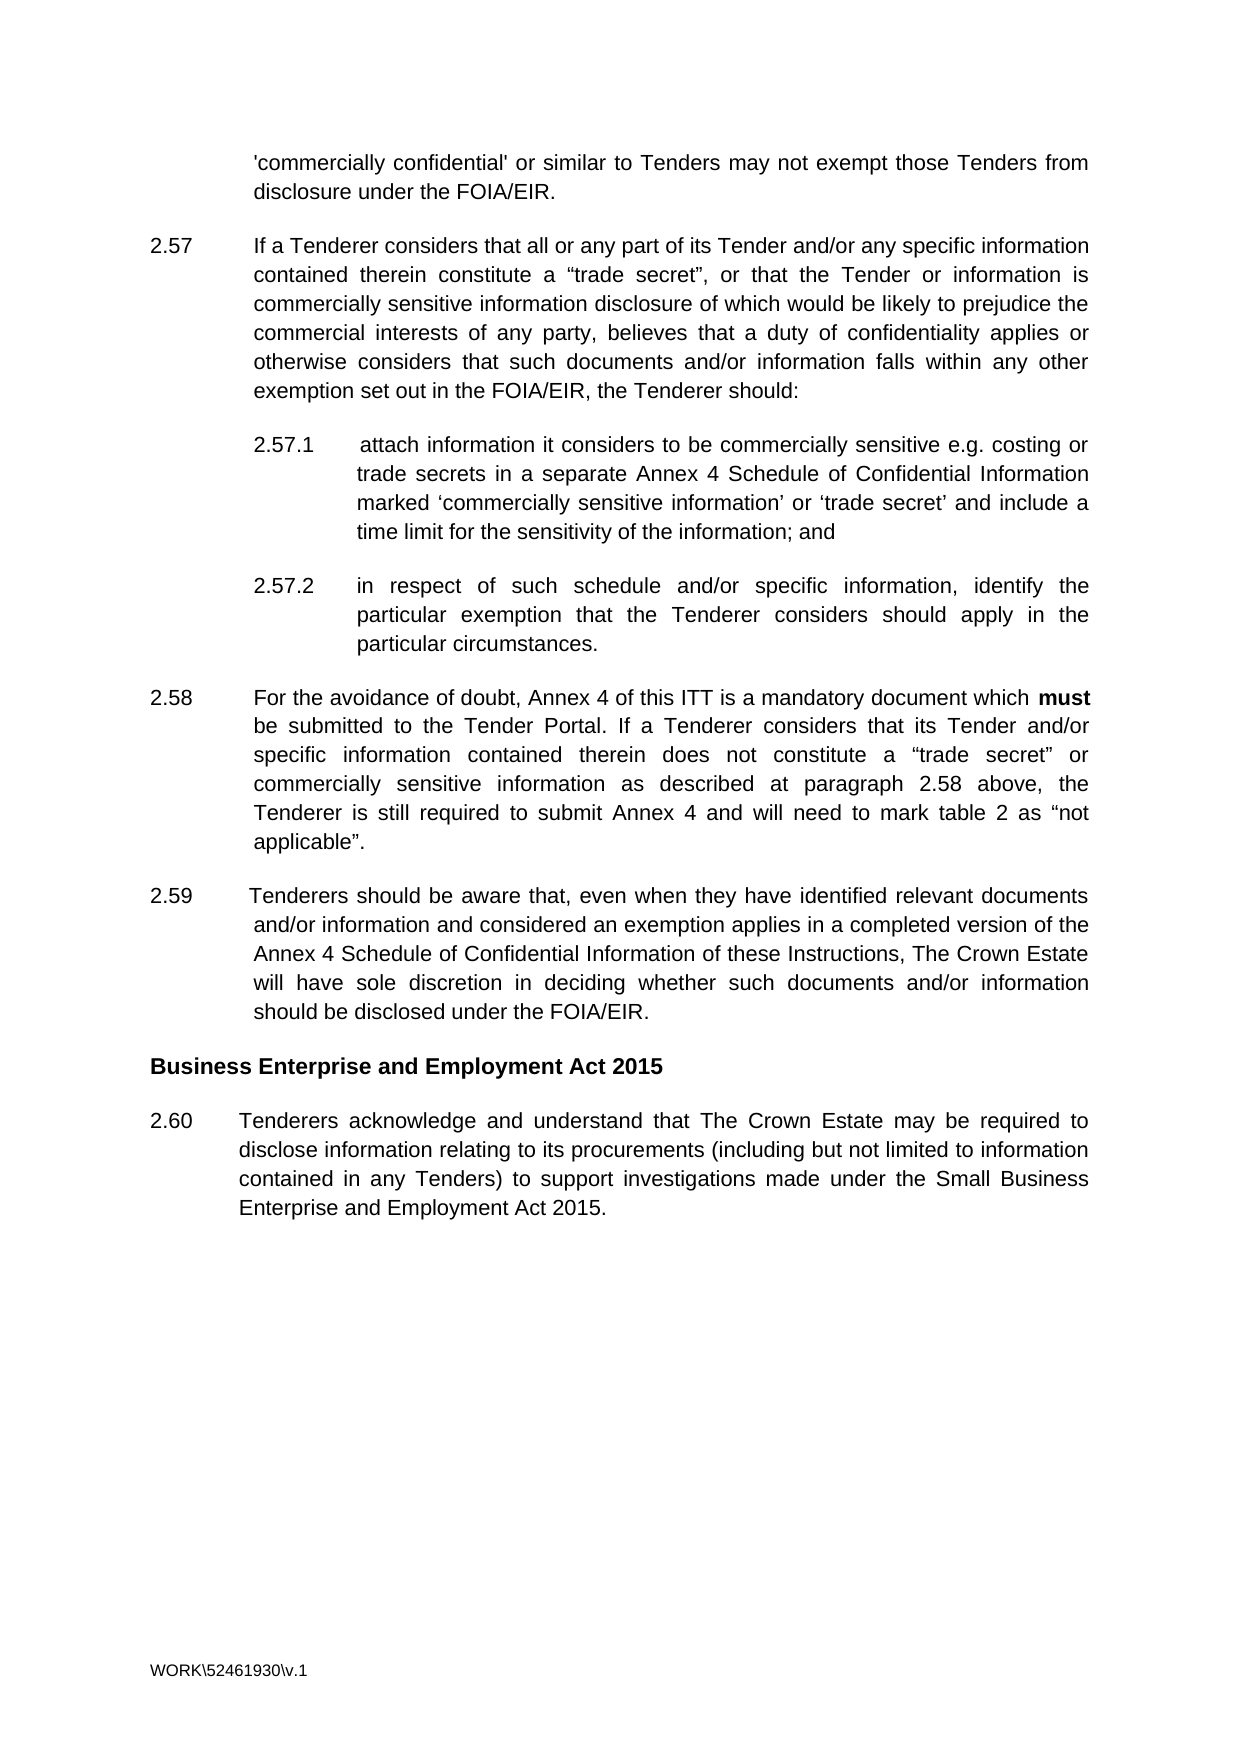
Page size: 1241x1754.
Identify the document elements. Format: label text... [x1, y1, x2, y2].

list 2.58 For the avoidance of doubt, Annex 4 of this ITT is a mandatory document which must be submitted to the Tender Portal. If a Tenderer considers that its Tender and/or specific information contained therein does not constitute a “trade secret” or commercially sensitive information as described at paragraph 2.58 above, the Tenderer is still required to submit Annex 4 and will need to mark table 2 as “not applicable”. [150, 684, 1090, 854]
list 2.57.2 in respect of such schedule and/or specific information, identify the particular exemption that the Tenderer considers should apply in the particular circumstances. [253, 572, 1090, 656]
list 2.60 Tenderers acknowledge and understand that The Crown Estate may be required to disclose information relating to its procurements (including but not limited to information contained in any Tenders) to support investigations made under the Small Business Enterprise and Employment Act 2015. [150, 1108, 1090, 1220]
list Business Enterprise and Employment Act 2015 [135, 1053, 1090, 1079]
list 2.57.1 attach information it considers to be commercially sensitive e.g. costing or trade secrets in a separate Annex 4 Schedule of Confidential Information marked ‘commercially sensitive information’ or ‘trade secret’ and include a time limit for the sensitivity of the information; and [253, 432, 1090, 544]
list 2.59 Tenderers should be aware that, even when they have identified relevant documents and/or information and considered an exemption applies in a completed version of the Annex 4 Schedule of Confidential Information of these Instructions, The Crown Estate will have sole discretion in deciding whether such documents and/or information should be disclosed under the FOIA/EIR. [150, 883, 1090, 1024]
list 2.57 If a Tenderer considers that all or any part of its Tender and/or any specific information contained therein constitute a “trade secret”, or that the Tender or information is commercially sensitive information disclosure of which would be likely to prejudice the commercial interests of any party, believes that a duty of confidentiality applies or otherwise considers that such documents and/or information falls within any other exemption set out in the FOIA/EIR, the Tenderer should: [150, 233, 1090, 403]
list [150, 150, 1090, 204]
